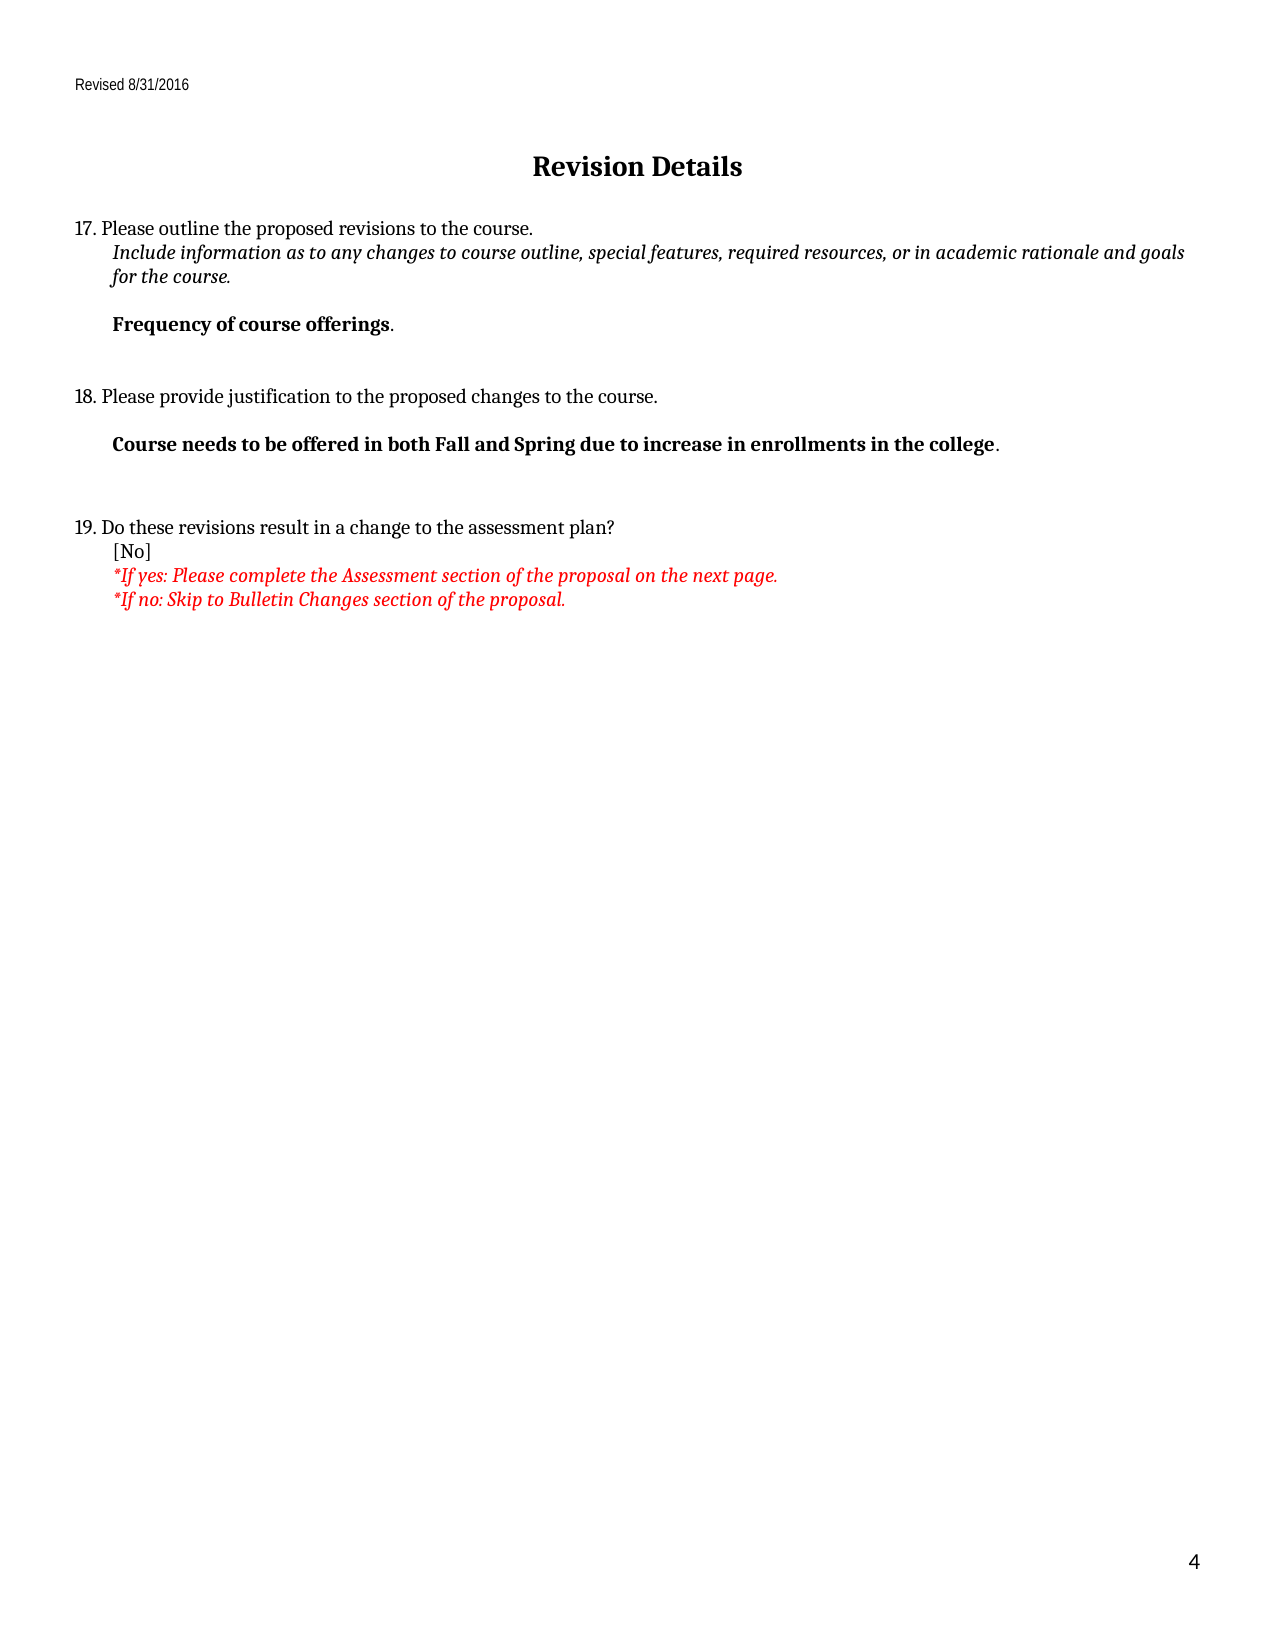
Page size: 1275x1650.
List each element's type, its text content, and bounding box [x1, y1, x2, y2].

text [] [75, 540, 1200, 564]
text 17. Please outline the proposed revisions to the course. [75, 217, 1200, 241]
text Include information as to any changes to course outline, special features, required resources, or in academic rationale and goals for the course. [112, 241, 1200, 289]
text 18. Please provide justification to the proposed changes to the course. [75, 385, 1200, 409]
text Revision Details [75, 150, 1200, 183]
text *If yes: Please complete the Assessment section of the proposal on the next page. [75, 564, 1200, 588]
text 19. Do these revisions result in a change to the assessment plan? [75, 516, 1200, 540]
text *If no: Skip to Bulletin Changes section of the proposal. [75, 588, 1200, 612]
